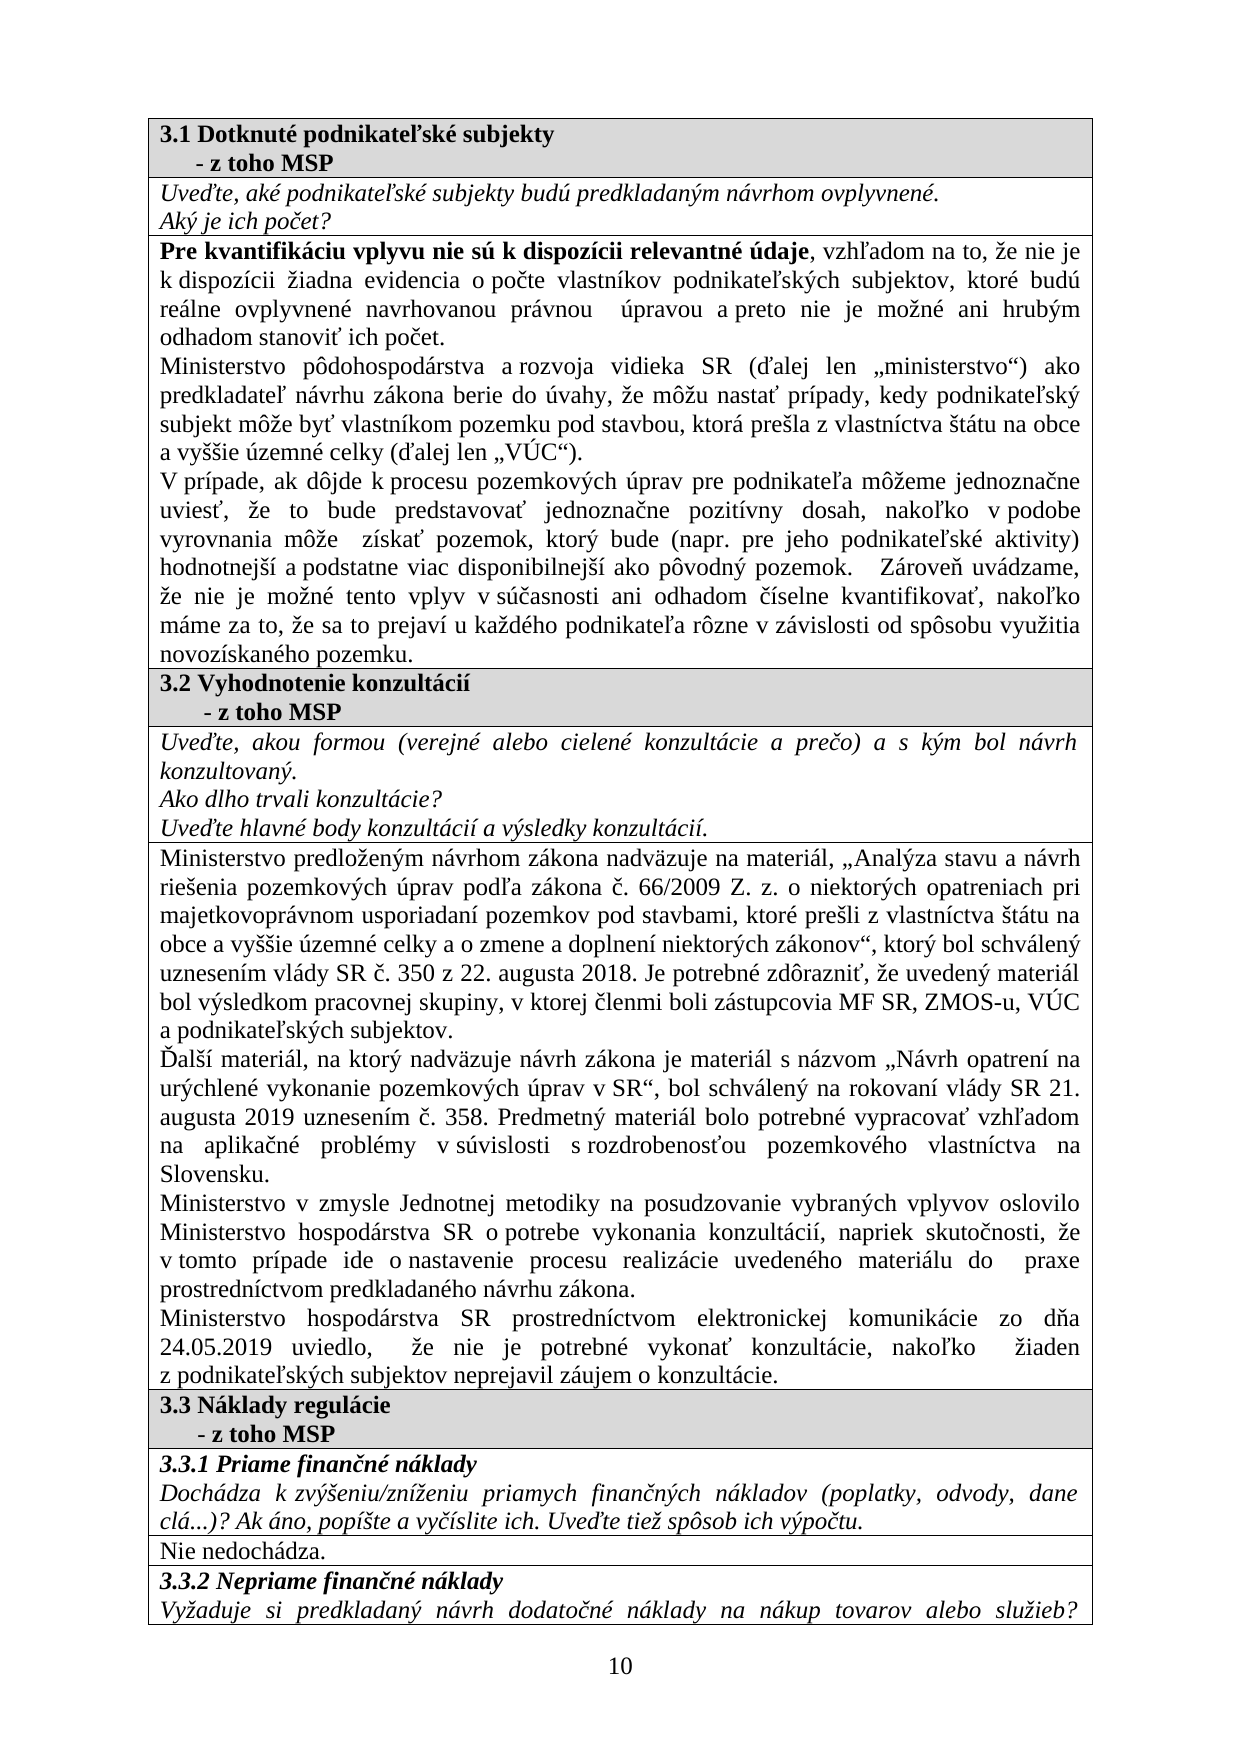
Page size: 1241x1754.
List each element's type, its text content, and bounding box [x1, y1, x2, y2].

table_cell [149, 1566, 1092, 1623]
table_cell 3.2 Vyhodnotenie konzultácií - z toho MSP [149, 669, 1092, 726]
table_cell Uveďte, akou formou (verejné alebo cielené konzultácie a prečo) a s kým bol návrh konzultovaný. Ako dlho trvali konzultácie? Uveďte hlavné body konzultácií a výsledky konzultácií. [149, 727, 1092, 842]
table_cell 3.3 Náklady regulácie - z toho MSP [149, 1390, 1092, 1448]
table_cell Pre kvantifikáciu vplyvu nie sú k dispozícii relevantné údaje, vzhľadom na to, že nie je k dispozícii žiadna evidencia o počte vlastníkov podnikateľských subjektov, ktoré budú reálne ovplyvnené navrhovanou právnou úpravou a preto nie je možné ani hrubým odhadom stanoviť ich počet. Ministerstvo pôdohospodárstva a rozvoja vidieka SR (ďalej len „ministerstvo“) ako predkladateľ návrhu zákona berie do úvahy, že môžu nastať prípady, kedy podnikateľský subjekt môže byť vlastníkom pozemku pod stavbou, ktorá prešla z vlastníctva štátu na obce a vyššie územné celky (ďalej len „VÚC“). V prípade, ak dôjde k procesu pozemkových úprav pre podnikateľa môžeme jednoznačne uviesť, že to bude predstavovať jednoznačne pozitívny dosah, nakoľko v podobe vyrovnania môže získať pozemok, ktorý bude (napr. pre jeho podnikateľské aktivity) hodnotnejší a podstatne viac disponibilnejší ako pôvodný pozemok. Zároveň uvádzame, že nie je možné tento vplyv v súčasnosti ani odhadom číselne kvantifikovať, nakoľko máme za to, že sa to prejaví u každého podnikateľa rôzne v závislosti od spôsobu využitia novozískaného pozemku. [149, 236, 1092, 667]
table_cell 3.3.1 Priame finančné náklady Dochádza k zvýšeniu/zníženiu priamych finančných nákladov (poplatky, odvody, dane clá...)? Ak áno, popíšte a vyčíslite ich. Uveďte tiež spôsob ich výpočtu. [149, 1449, 1092, 1535]
table_cell 3.1 Dotknuté podnikateľské subjekty - z toho MSP [149, 119, 1092, 177]
table_cell Ministerstvo predloženým návrhom zákona nadväzuje na materiál, „Analýza stavu a návrh riešenia pozemkových úprav podľa zákona č. 66/2009 Z. z. o niektorých opatreniach pri majetkovoprávnom usporiadaní pozemkov pod stavbami, ktoré prešli z vlastníctva štátu na obce a vyššie územné celky a o zmene a doplnení niektorých zákonov“, ktorý bol schválený uznesením vlády SR č. 350 z 22. augusta 2018. Je potrebné zdôrazniť, že uvedený materiál bol výsledkom pracovnej skupiny, v ktorej členmi boli zástupcovia MF SR, ZMOS-u, VÚC a podnikateľských subjektov. Ďalší materiál, na ktorý nadväzuje návrh zákona je materiál s názvom „Návrh opatrení na urýchlené vykonanie pozemkových úprav v SR“, bol schválený na rokovaní vlády SR 21. augusta 2019 uznesením č. 358. Predmetný materiál bolo potrebné vypracovať vzhľadom na aplikačné problémy v súvislosti s rozdrobenosťou pozemkového vlastníctva na Slovensku. Ministerstvo v zmysle Jednotnej metodiky na posudzovanie vybraných vplyvov oslovilo Ministerstvo hospodárstva SR o potrebe vykonania konzultácií, napriek skutočnosti, že v tomto prípade ide o nastavenie procesu realizácie uvedeného materiálu do praxe prostredníctvom predkladaného návrhu zákona. Ministerstvo hospodárstva SR prostredníctvom elektronickej komunikácie zo dňa 24.05.2019 uviedlo, že nie je potrebné vykonať konzultácie, nakoľko žiaden z podnikateľských subjektov neprejavil záujem o konzultácie. [149, 843, 1092, 1389]
table_cell Nie nedochádza. [149, 1536, 1092, 1565]
table_cell Uveďte, aké podnikateľské subjekty budú predkladaným návrhom ovplyvnené. Aký je ich počet? [149, 178, 1092, 235]
